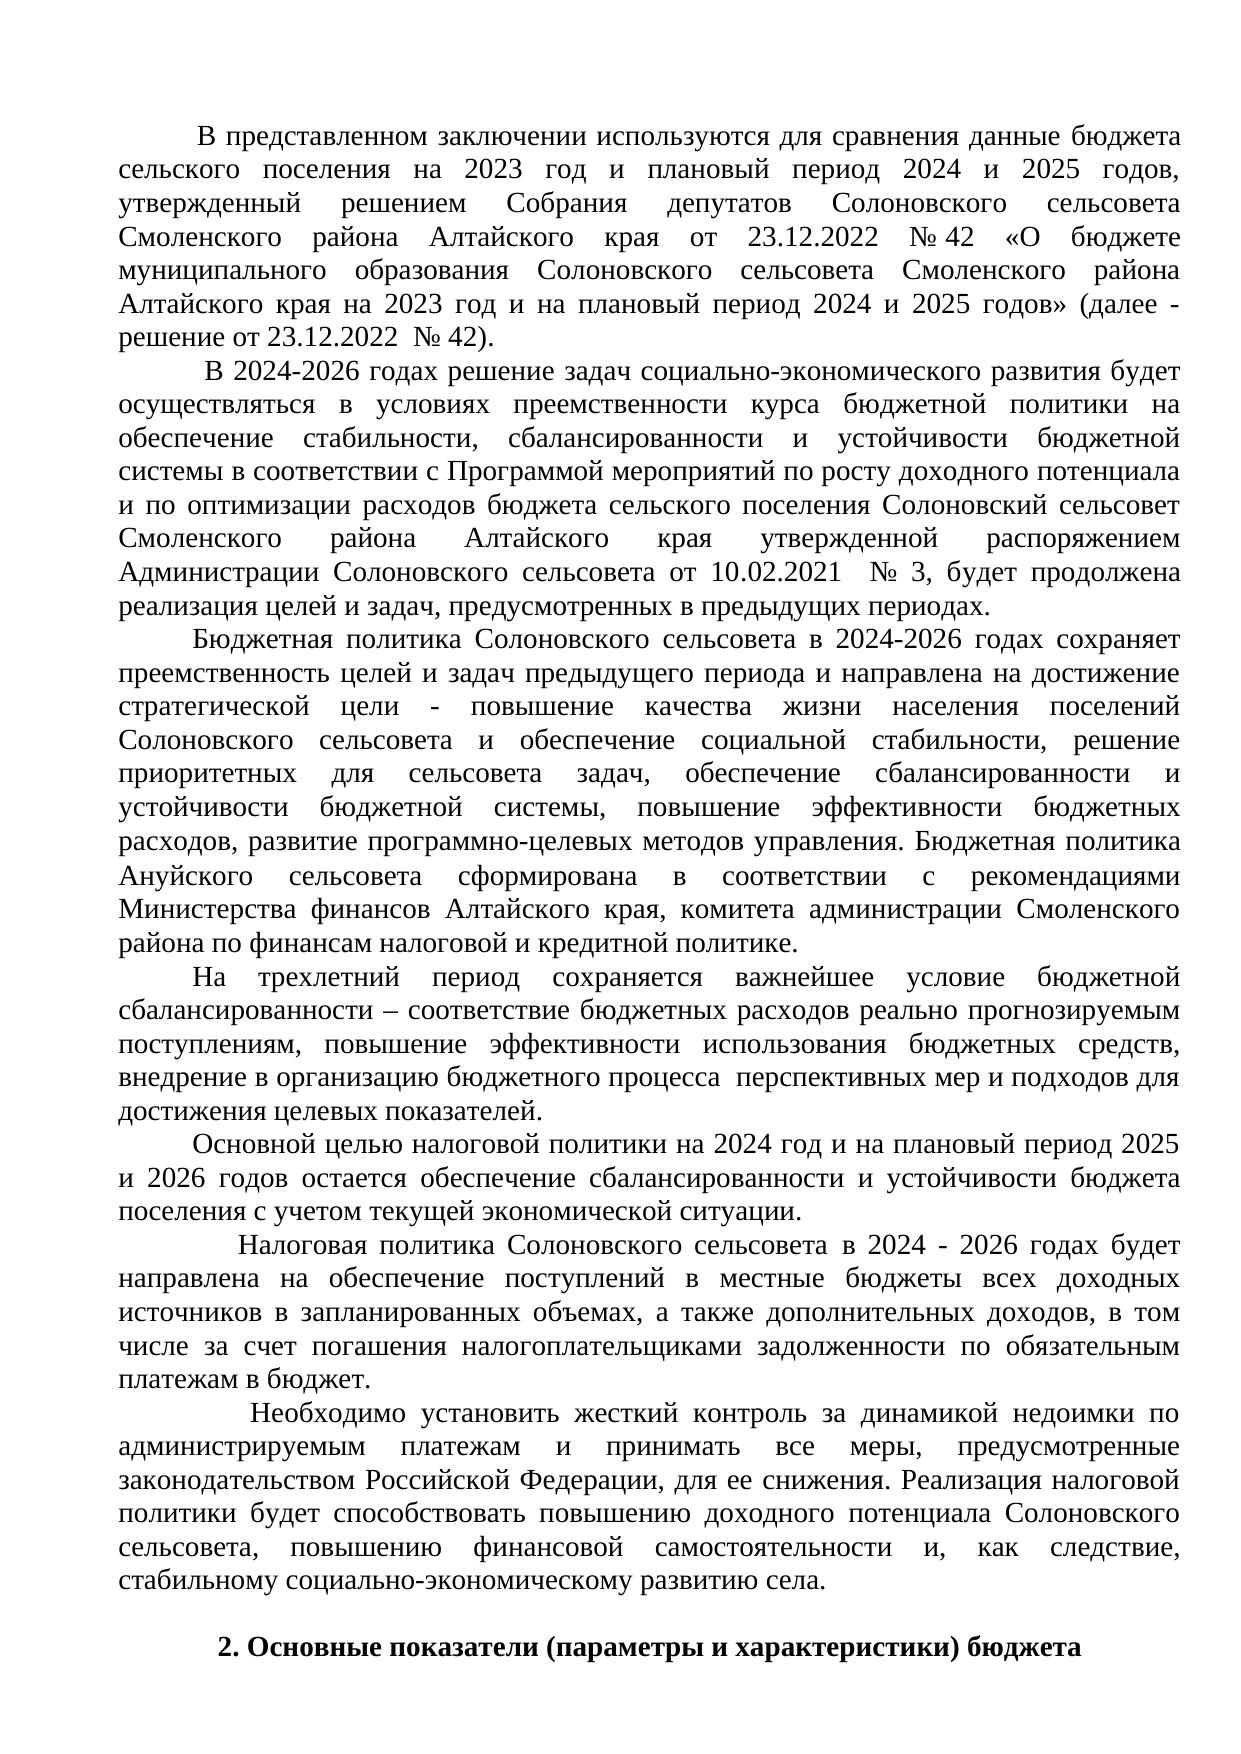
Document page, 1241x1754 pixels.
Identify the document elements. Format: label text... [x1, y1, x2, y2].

text Необходимо установить жесткий контроль за динамикой недоимки по администрируемым платежам и принимать все меры, предусмотренные законодательством Российской Федерации, для ее снижения. Реализация налоговой политики будет способствовать повышению доходного потенциала Солоновского сельсовета, повышению финансовой самостоятельности и, как следствие, стабильному социально-экономическому развитию села. [118, 1395, 1181, 1596]
text На трехлетний период сохраняется важнейшее условие бюджетной сбалансированности – соответствие бюджетных расходов реально прогнозируемым поступлениям, повышение эффективности использования бюджетных средств, внедрение в организацию бюджетного процесса перспективных мер и подходов для достижения целевых показателей. [118, 959, 1181, 1126]
text В представленном заключении используются для сравнения данные бюджета сельского поселения на 2023 год и плановый период 2024 и 2025 годов, утвержденный решением Собрания депутатов Солоновского сельсовета Смоленского района Алтайского края от 23.12.2022 № 42 «О бюджете муниципального образования Солоновского сельсовета Смоленского района Алтайского края на 2023 год и на плановый период 2024 и 2025 годов» (далее - решение от 23.12.2022 № 42). [118, 118, 1181, 353]
text Бюджетная политика Солоновского сельсовета в 2024-2026 годах сохраняет преемственность целей и задач предыдущего периода и направлена на достижение стратегической цели - повышение качества жизни населения поселений Солоновского сельсовета и обеспечение социальной стабильности, решение приоритетных для сельсовета задач, обеспечение сбалансированности и устойчивости бюджетной системы, повышение эффективности бюджетных расходов, развитие программно-целевых методов управления. Бюджетная политика Ануйского сельсовета сформирована в соответствии с рекомендациями Министерства финансов Алтайского края, комитета администрации Смоленского района по финансам налоговой и кредитной политике. [118, 621, 1181, 959]
title 2. Основные показатели (параметры и характеристики) бюджета [118, 1629, 1181, 1663]
text Основной целью налоговой политики на 2024 год и на плановый период 2025 и 2026 годов остается обеспечение сбалансированности и устойчивости бюджета поселения с учетом текущей экономической ситуации. [118, 1126, 1181, 1227]
text Налоговая политика Солоновского сельсовета в 2024 - 2026 годах будет направлена на обеспечение поступлений в местные бюджеты всех доходных источников в запланированных объемах, а также дополнительных доходов, в том числе за счет погашения налогоплательщиками задолженности по обязательным платежам в бюджет. [118, 1227, 1181, 1395]
text В 2024-2026 годах решение задач социально-экономического развития будет осуществляться в условиях преемственности курса бюджетной политики на обеспечение стабильности, сбалансированности и устойчивости бюджетной системы в соответствии с Программой мероприятий по росту доходного потенциала и по оптимизации расходов бюджета сельского поселения Солоновский сельсовет Смоленского района Алтайского края утвержденной распоряжением Администрации Солоновского сельсовета от 10.02.2021 № 3, будет продолжена реализация целей и задач, предусмотренных в предыдущих периодах. [118, 353, 1181, 621]
